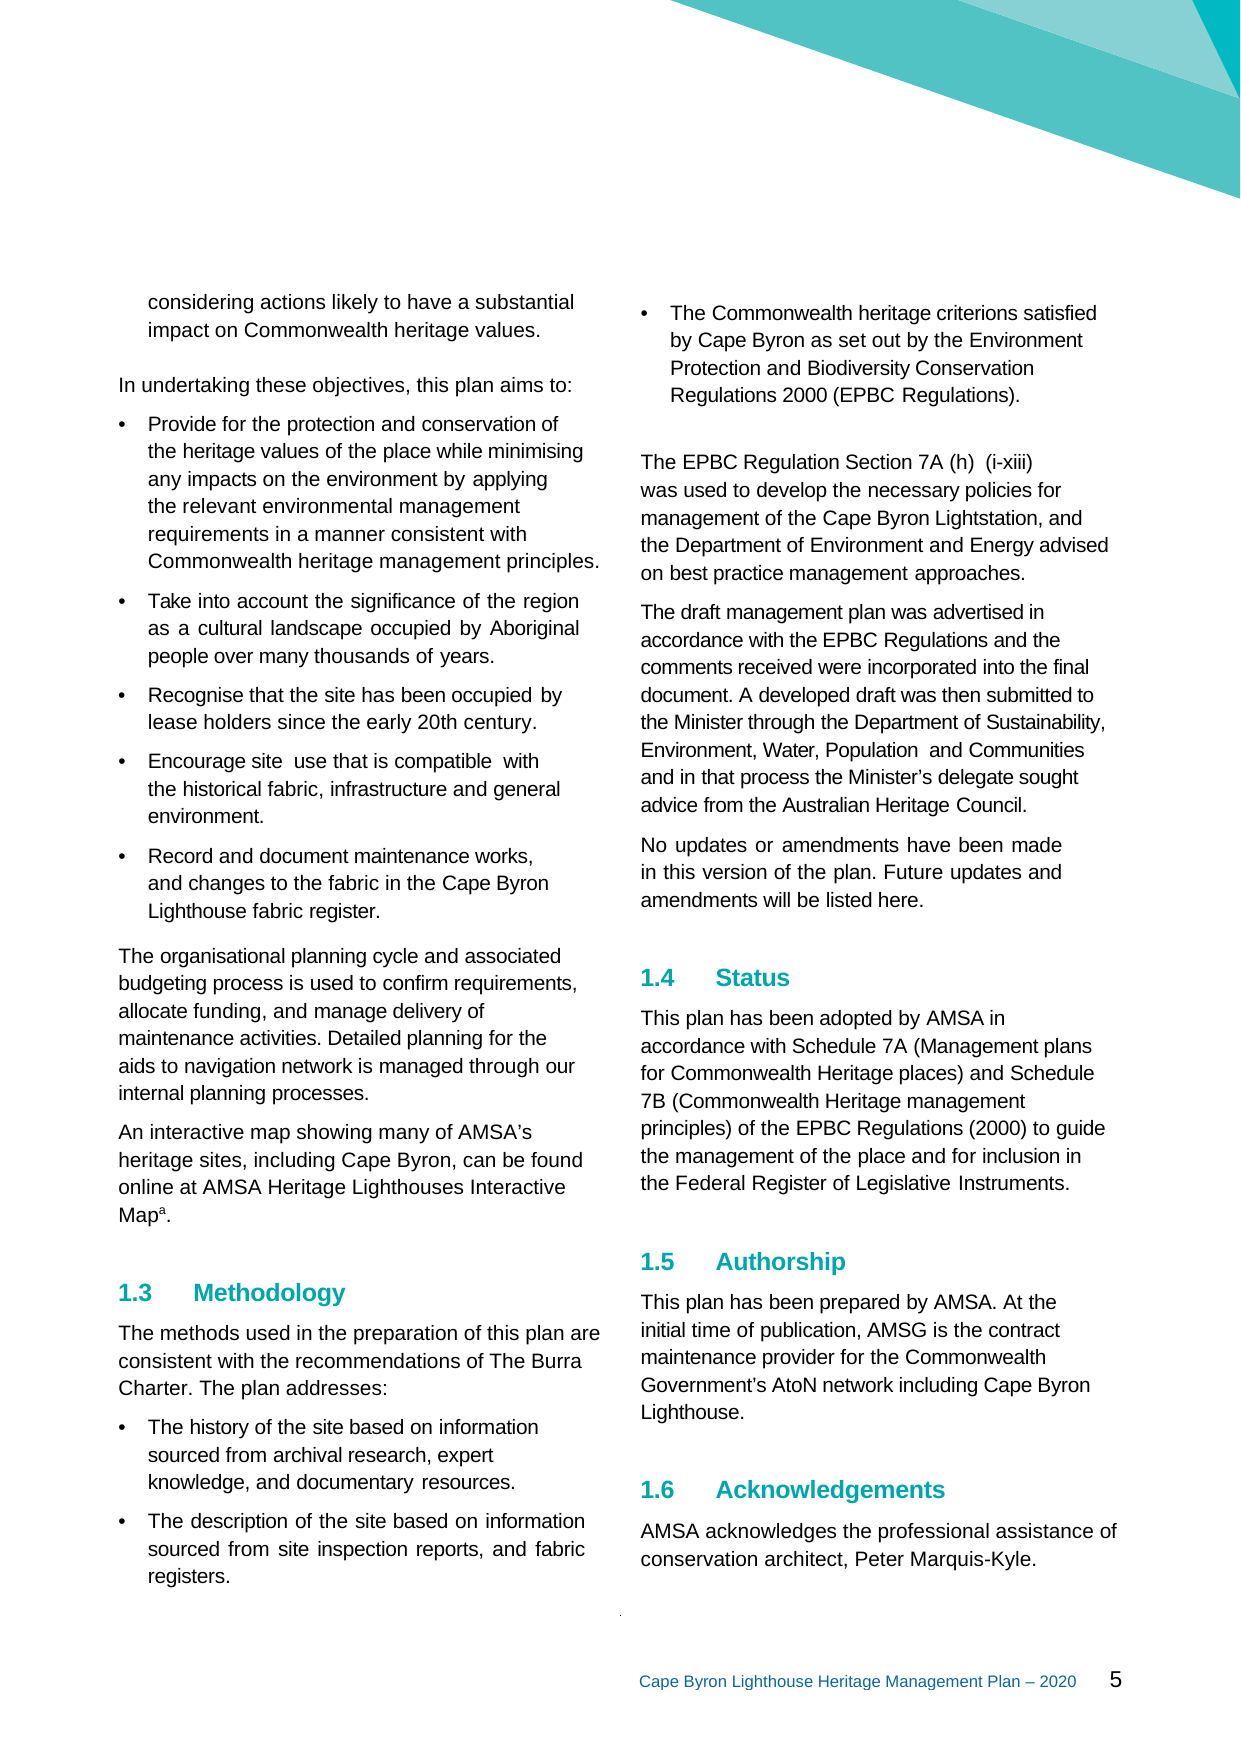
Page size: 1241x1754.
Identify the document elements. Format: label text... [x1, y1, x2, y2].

text considering actions likely to have a substantial impact on Commonwealth heritage values. [148, 290, 603, 342]
text This plan has been adopted by AMSA in accordance with Schedule 7A (Management plans for Commonwealth Heritage places) and Schedule 7B (Commonwealth Heritage management principles) of the EPBC Regulations (2000) to guide the management of the place and for inclusion in the Federal Register of Legislative Instruments. [640, 1006, 1109, 1195]
list Record and document maintenance works, and changes to the fabric in the Cape Byron Lighthouse fabric register. [118, 843, 553, 922]
text In undertaking these objectives, this plan aims to: [118, 373, 603, 397]
text The methods used in the preparation of this plan are consistent with the recommendations of The Burra Charter. The plan addresses: [118, 1321, 603, 1400]
list Encourage site use that is compatible with the historical fabric, infrastructure and general environment. [118, 749, 568, 828]
list The history of the site based on information sourced from archival research, expert knowledge, and documentary resources. [118, 1415, 546, 1494]
list The Commonwealth heritage criterions satisfied by Cape Byron as set out by the Environment Protection and Biodiversity Conservation Regulations 2000 (EPBC Regulations). [640, 300, 1110, 407]
text was used to develop the necessary policies for management of the Cape Byron Lightstation, and the Department of Environment and Energy advised on best practice management approaches. [640, 478, 1112, 584]
text The organisational planning cycle and associated budgeting process is used to confirm requirements, allocate funding, and manage delivery of maintenance activities. Detailed planning for the aids to navigation network is managed through our internal planning processes. [118, 944, 583, 1105]
text conservation architect, Peter Marquis-Kyle. [640, 1546, 1136, 1570]
subtitle Acknowledgements [640, 1475, 1136, 1504]
text AMSA acknowledges the professional assistance of [640, 1519, 1136, 1543]
text An interactive map showing many of AMSA’s heritage sites, including Cape Byron, can be found online at AMSA Heritage Lighthouses Interactive Mapa. [118, 1120, 603, 1227]
subtitle Status [640, 963, 1136, 992]
list Provide for the protection and conservation of the heritage values of the place while minimising any impacts on the environment by applying [118, 412, 593, 491]
list The description of the site based on information sourced from site inspection reports, and fabric registers. [118, 1509, 585, 1588]
list Take into account the significance of the region as a cultural landscape occupied by Aboriginal people over many thousands of years. [118, 588, 579, 667]
subtitle Authorship [640, 1247, 1136, 1275]
list Recognise that the site has been occupied by [118, 683, 603, 707]
text The draft management plan was advertised in accordance with the EPBC Regulations and the comments received were incorporated into the final document. A developed draft was then submitted to the Minister through the Department of Sustainability, Environment, Water, Population and Communities and in that process the Minister’s delegate sought advice from the Australian Heritage Council. [640, 600, 1109, 816]
text lease holders since the early 20th century. [148, 710, 603, 734]
text This plan has been prepared by AMSA. At the initial time of publication, AMSG is the contract maintenance provider for the Commonwealth Government’s AtoN network including Cape Byron Lighthouse. [640, 1290, 1095, 1424]
text No updates or amendments have been made in this version of the plan. Future updates and amendments will be listed here. [640, 833, 1062, 912]
text The EPBC Regulation Section 7A (h) (i-xiii) [640, 450, 1136, 474]
text the relevant environmental management requirements in a manner consistent with Commonwealth heritage management principles. [148, 494, 602, 573]
subtitle Methodology [118, 1278, 603, 1307]
